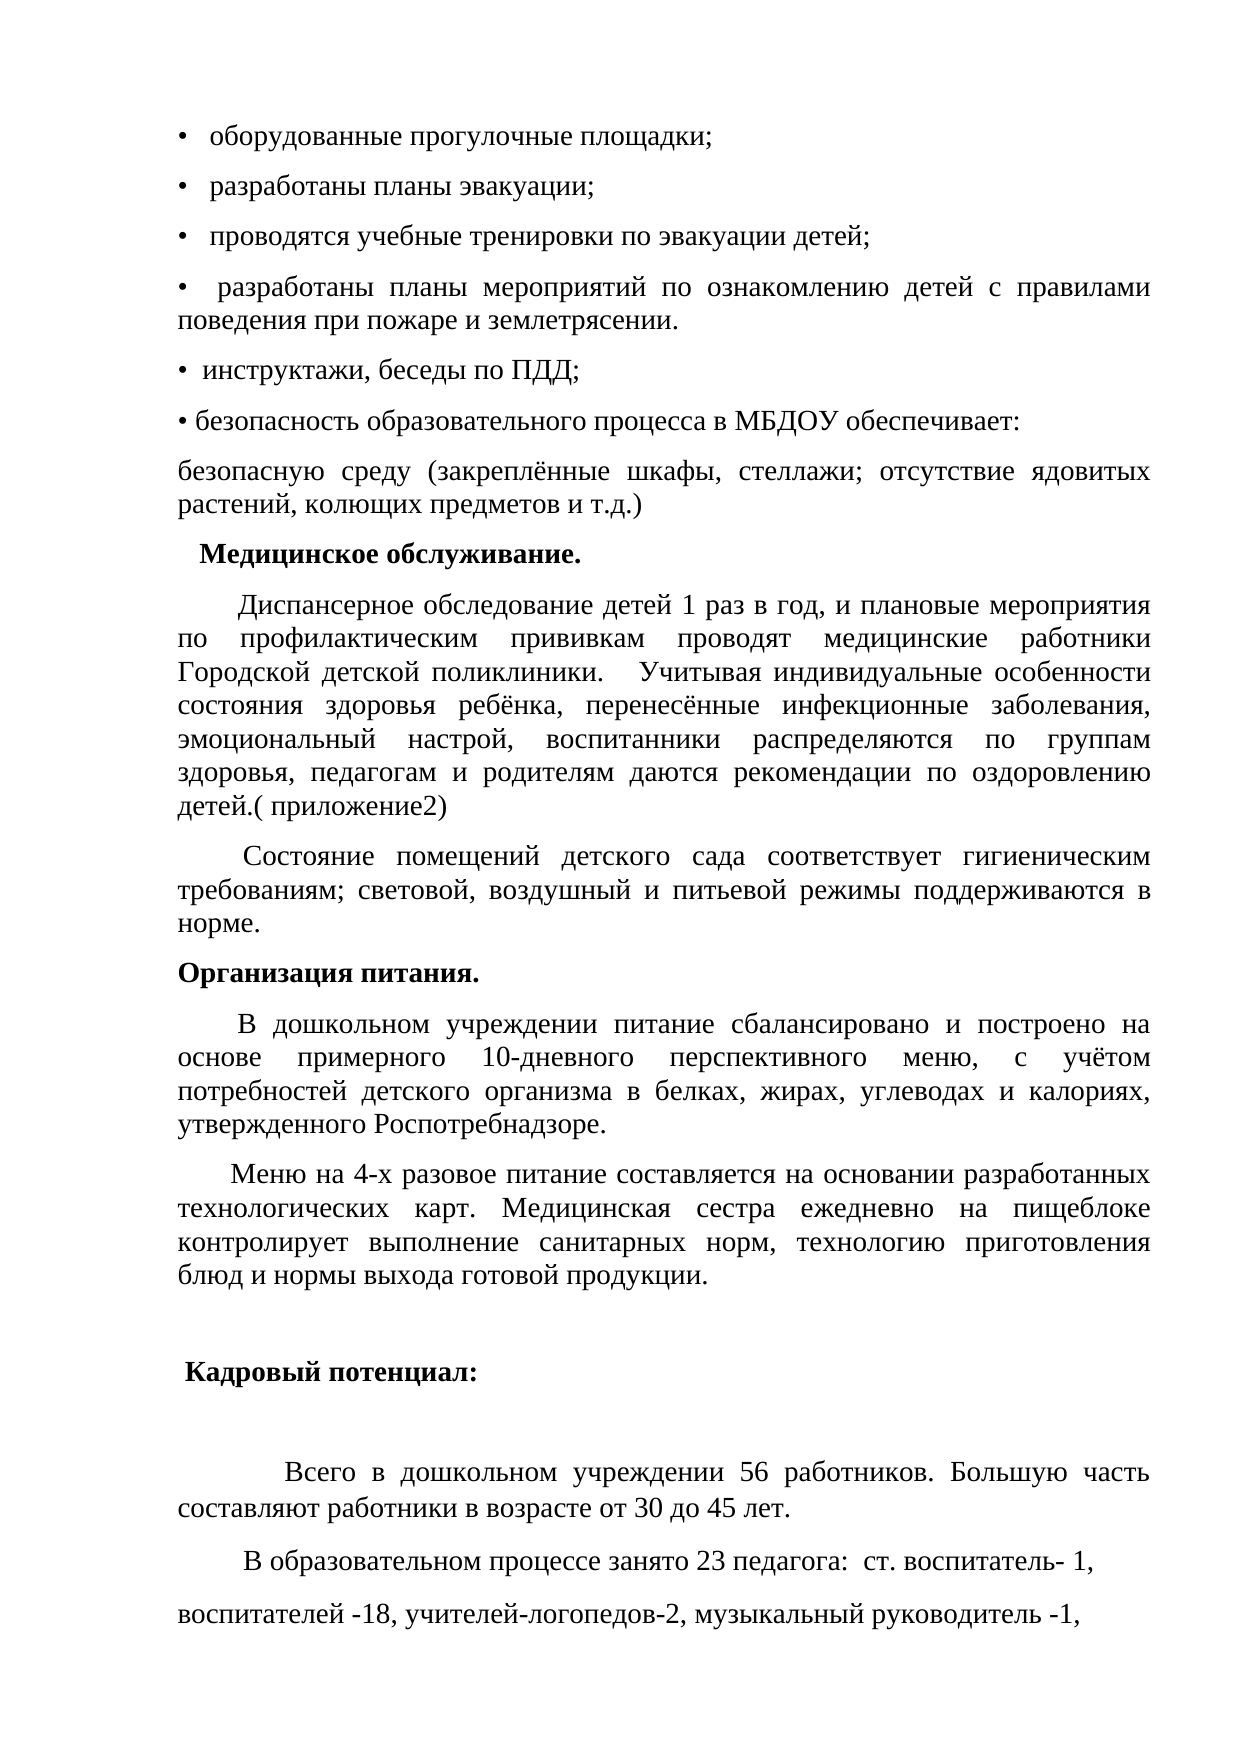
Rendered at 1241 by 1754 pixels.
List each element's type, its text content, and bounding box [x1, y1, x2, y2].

text Медицинское обслуживание. [177, 537, 1152, 570]
text Диспансерное обследование детей 1 раз в год, и плановые мероприятия по профилактическим прививкам проводят медицинские работники Городской детской поликлиники. Учитывая индивидуальные особенности состояния здоровья ребёнка, перенесённые инфекционные заболевания, эмоциональный настрой, воспитанники распределяются по группам здоровья, педагогам и родителям даются рекомендации по оздоровлению детей.( приложение2) [177, 587, 1152, 822]
text • разработаны планы эвакуации; [177, 168, 1152, 202]
text • разработаны планы мероприятий по ознакомлению детей с правилами поведения при пожаре и землетрясении. [177, 269, 1152, 336]
text Меню на 4-х разовое питание составляется на основании разработанных технологических карт. Медицинская сестра ежедневно на пищеблоке контролирует выполнение санитарных норм, технологию приготовления блюд и нормы выхода готовой продукции. [177, 1157, 1152, 1291]
text Всего в дошкольном учреждении 56 работников. Большую часть составляют работники в возрасте от 30 до 45 лет. [177, 1454, 1152, 1524]
text безопасную среду (закреплённые шкафы, стеллажи; отсутствие ядовитых растений, колющих предметов и т.д.) [177, 453, 1152, 520]
text • оборудованные прогулочные площадки; [177, 118, 1152, 152]
text В дошкольном учреждении питание сбалансировано и построено на основе примерного 10-дневного перспективного меню, с учётом потребностей детского организма в белках, жирах, углеводах и калориях, утвержденного Роспотребнадзоре. [177, 1006, 1152, 1140]
text воспитателей -18, учителей-логопедов-2, музыкальный руководитель -1, [177, 1596, 1152, 1630]
text В образовательном процессе занято 23 педагога: ст. воспитатель- 1, [177, 1543, 1152, 1577]
text • безопасность образовательного процесса в МБДОУ обеспечивает: [177, 403, 1152, 436]
text Состояние помещений детского сада соответствует гигиеническим требованиям; световой, воздушный и питьевой режимы поддерживаются в норме. [177, 838, 1152, 939]
text Кадровый потенциал: [177, 1354, 1152, 1388]
text Организация питания. [177, 956, 1152, 989]
text • инструктажи, беседы по ПДД; [177, 352, 1152, 386]
text • проводятся учебные тренировки по эвакуации детей; [177, 218, 1152, 252]
